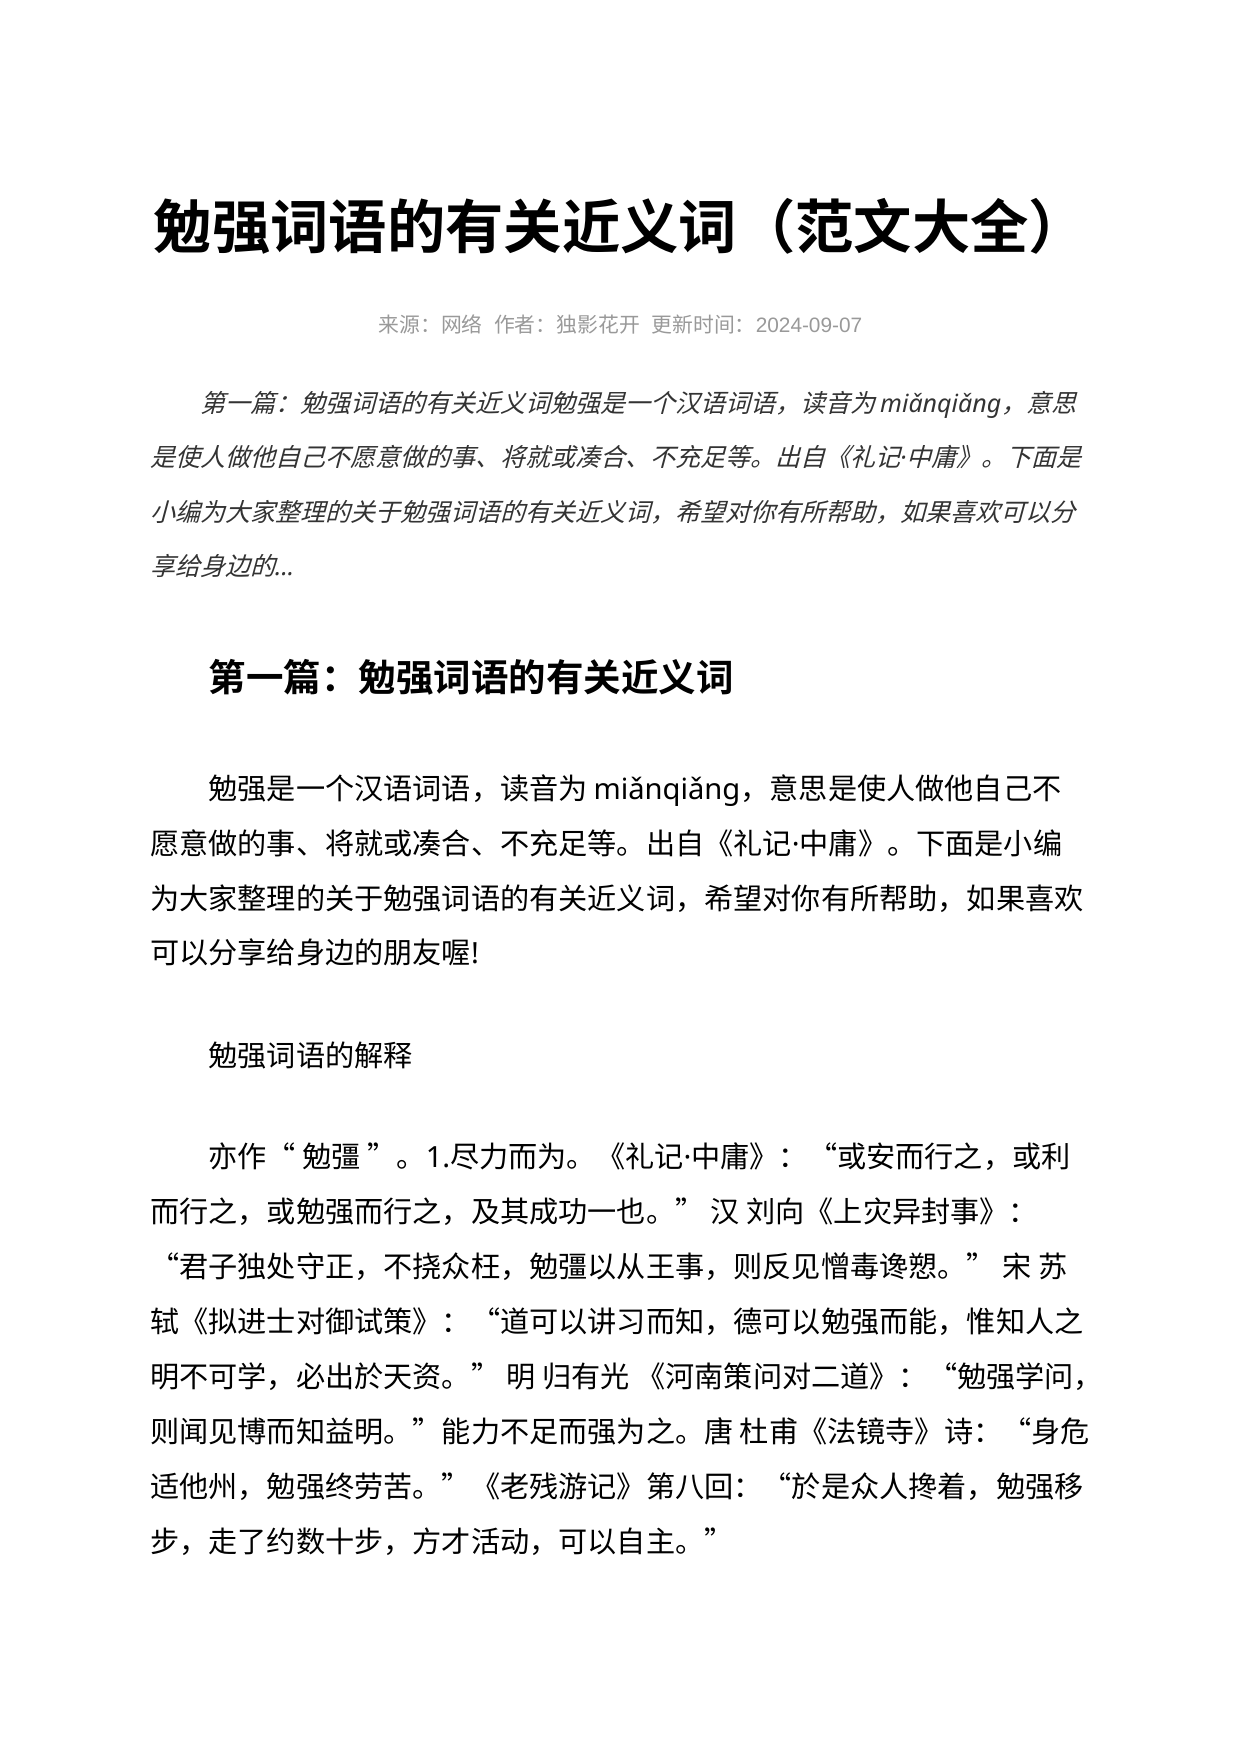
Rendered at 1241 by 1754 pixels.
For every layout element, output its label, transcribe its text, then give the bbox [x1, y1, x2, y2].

text 第一篇：勉强词语的有关近义词 [150, 648, 1090, 702]
text 勉强词语的解释 [150, 1032, 1090, 1074]
text 第一篇：勉强词语的有关近义词勉强是一个汉语词语，读音为miǎnqiǎng，意思是使人做他自己不愿意做的事、将就或凑合、不充足等。出自《礼记·中庸》。下面是小编为大家整理的关于勉强词语的有关近义词，希望对你有所帮助，如果喜欢可以分享给身边的... [150, 383, 1090, 583]
subtitle 勉强词语的有关近义词（范文大全） [150, 181, 1090, 266]
text 勉强是一个汉语词语，读音为miǎnqiǎng，意思是使人做他自己不愿意做的事、将就或凑合、不充足等。出自《礼记·中庸》。下面是小编为大家整理的关于勉强词语的有关近义词，希望对你有所帮助，如果喜欢可以分享给身边的朋友喔! [150, 765, 1090, 972]
text 来源：网络 作者：独影花开 更新时间：2024-09-07 [150, 313, 1090, 337]
text 亦作“ 勉彊 ”。1.尽力而为。《礼记·中庸》：“或安而行之，或利而行之，或勉强而行之，及其成功一也。” 汉 刘向《上灾异封事》：“君子独处守正，不挠众枉，勉彊以从王事，则反见憎毒谗愬。” 宋 苏轼《拟进士对御试策》：“道可以讲习而知，德可以勉强而能，惟知人之明不可学，必出於天资。” 明 归有光 《河南策问对二道》：“勉强学问，则闻见博而知益明。”能力不足而强为之。唐 杜甫《法镜寺》诗：“身危适他州，勉强终劳苦。”《老残游记》第八回：“於是众人搀着，勉强移步，走了约数十步，方才活动，可以自主。” [150, 1134, 1090, 1561]
